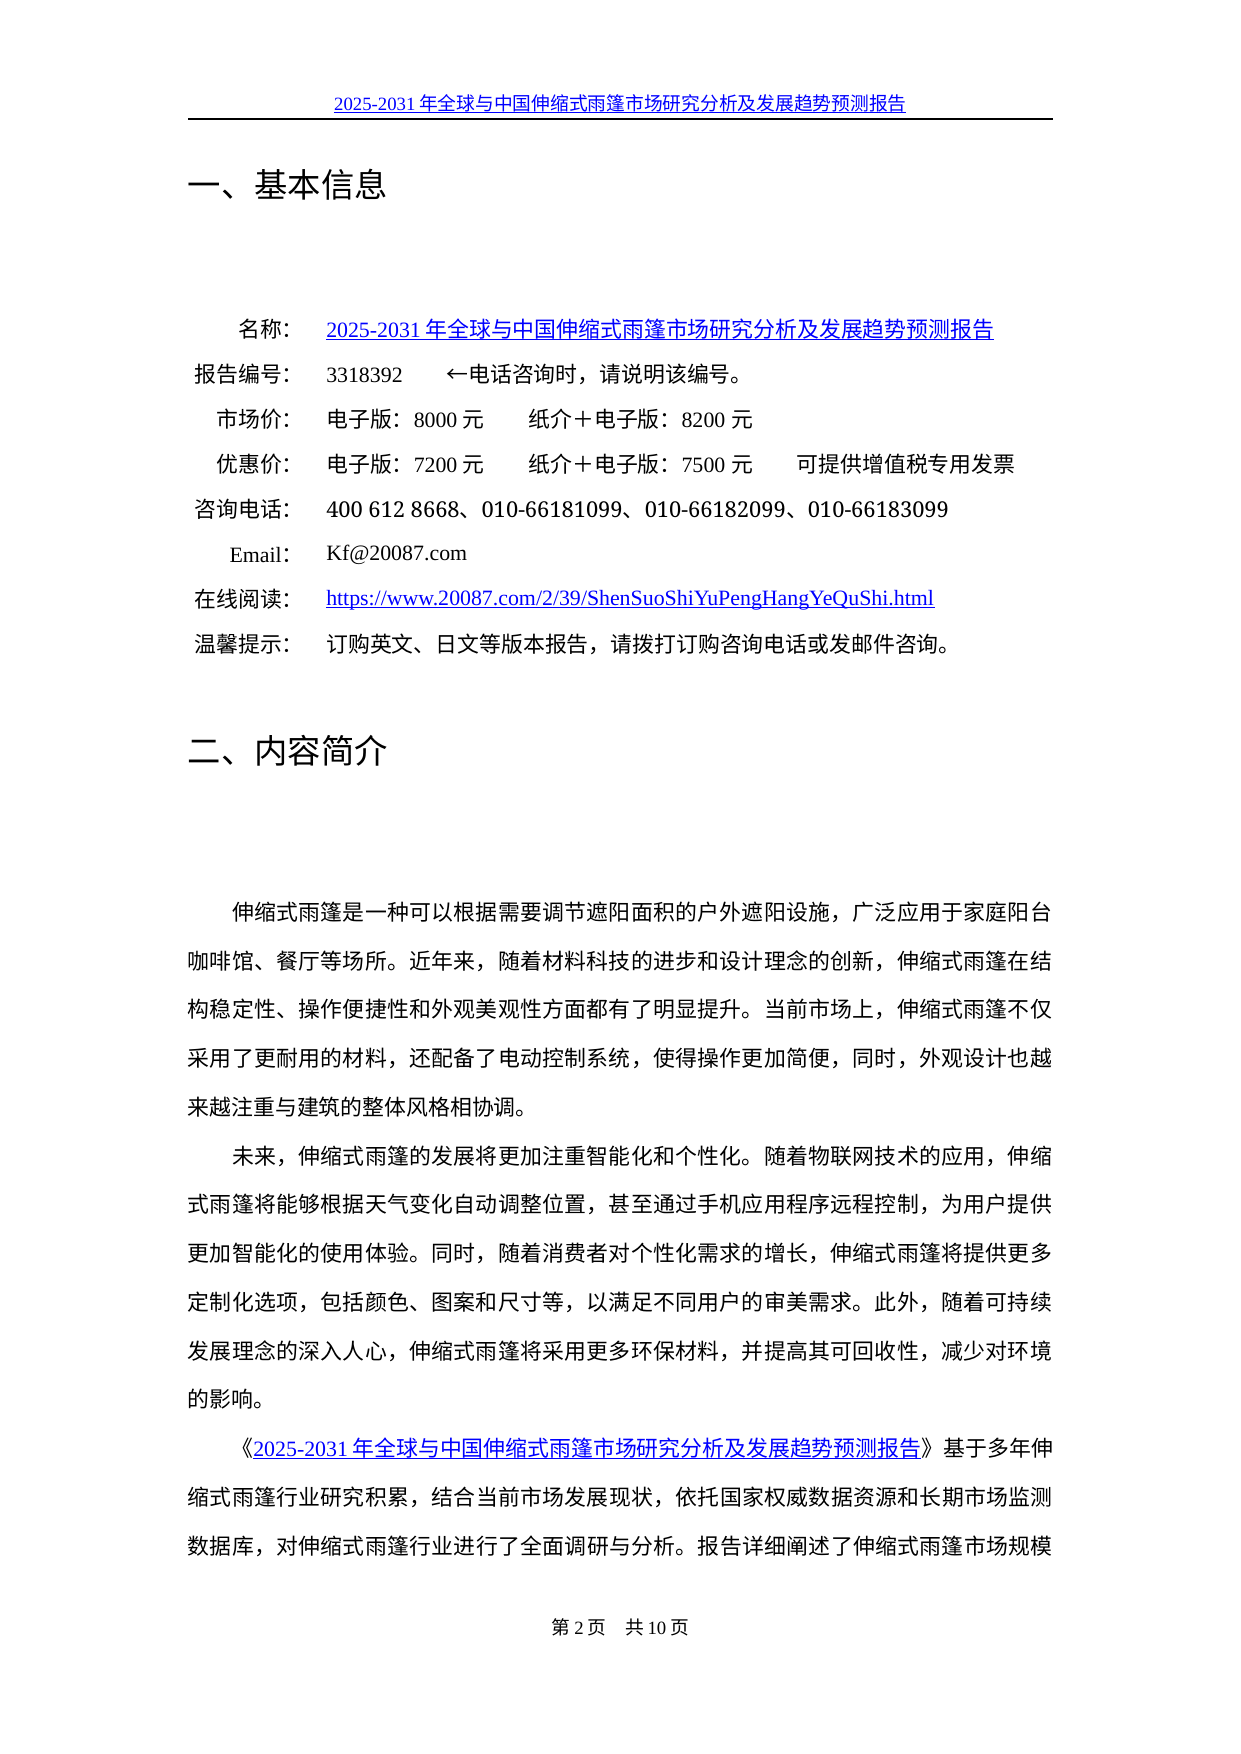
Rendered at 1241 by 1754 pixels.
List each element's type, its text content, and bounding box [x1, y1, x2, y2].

table_cell 400 612 8668、010-66181099、010-66182099、010-66183099 [315, 492, 1073, 537]
title 二、内容简介 [187, 717, 1053, 782]
title 一、基本信息 [187, 150, 1053, 215]
table_header 2025-2031年全球与中国伸缩式雨篷市场研究分析及发展趋势预测报告 [315, 312, 1073, 357]
table_cell 咨询电话： [167, 492, 315, 537]
table_cell 市场价： [167, 402, 315, 447]
table_cell 优惠价： [167, 447, 315, 492]
table_cell [315, 582, 1073, 627]
table_cell 在线阅读： [167, 582, 315, 627]
table_cell 电子版：8000 元 纸介＋电子版：8200 元 [315, 402, 1073, 447]
table_cell 报告编号： [167, 357, 315, 402]
table_cell 电子版：7200 元 纸介＋电子版：7500 元 可提供增值税专用发票 [315, 447, 1073, 492]
table_cell 3318392 ←电话咨询时，请说明该编号。 [315, 357, 1073, 402]
table_cell Email： [167, 537, 315, 582]
table_cell 订购英文、日文等版本报告，请拨打订购咨询电话或发邮件咨询。 [315, 627, 1073, 672]
table_cell Kf@20087.com [315, 537, 1073, 582]
table_cell 温馨提示： [167, 627, 315, 672]
table_header 名称： [167, 312, 315, 357]
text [187, 894, 1053, 1561]
